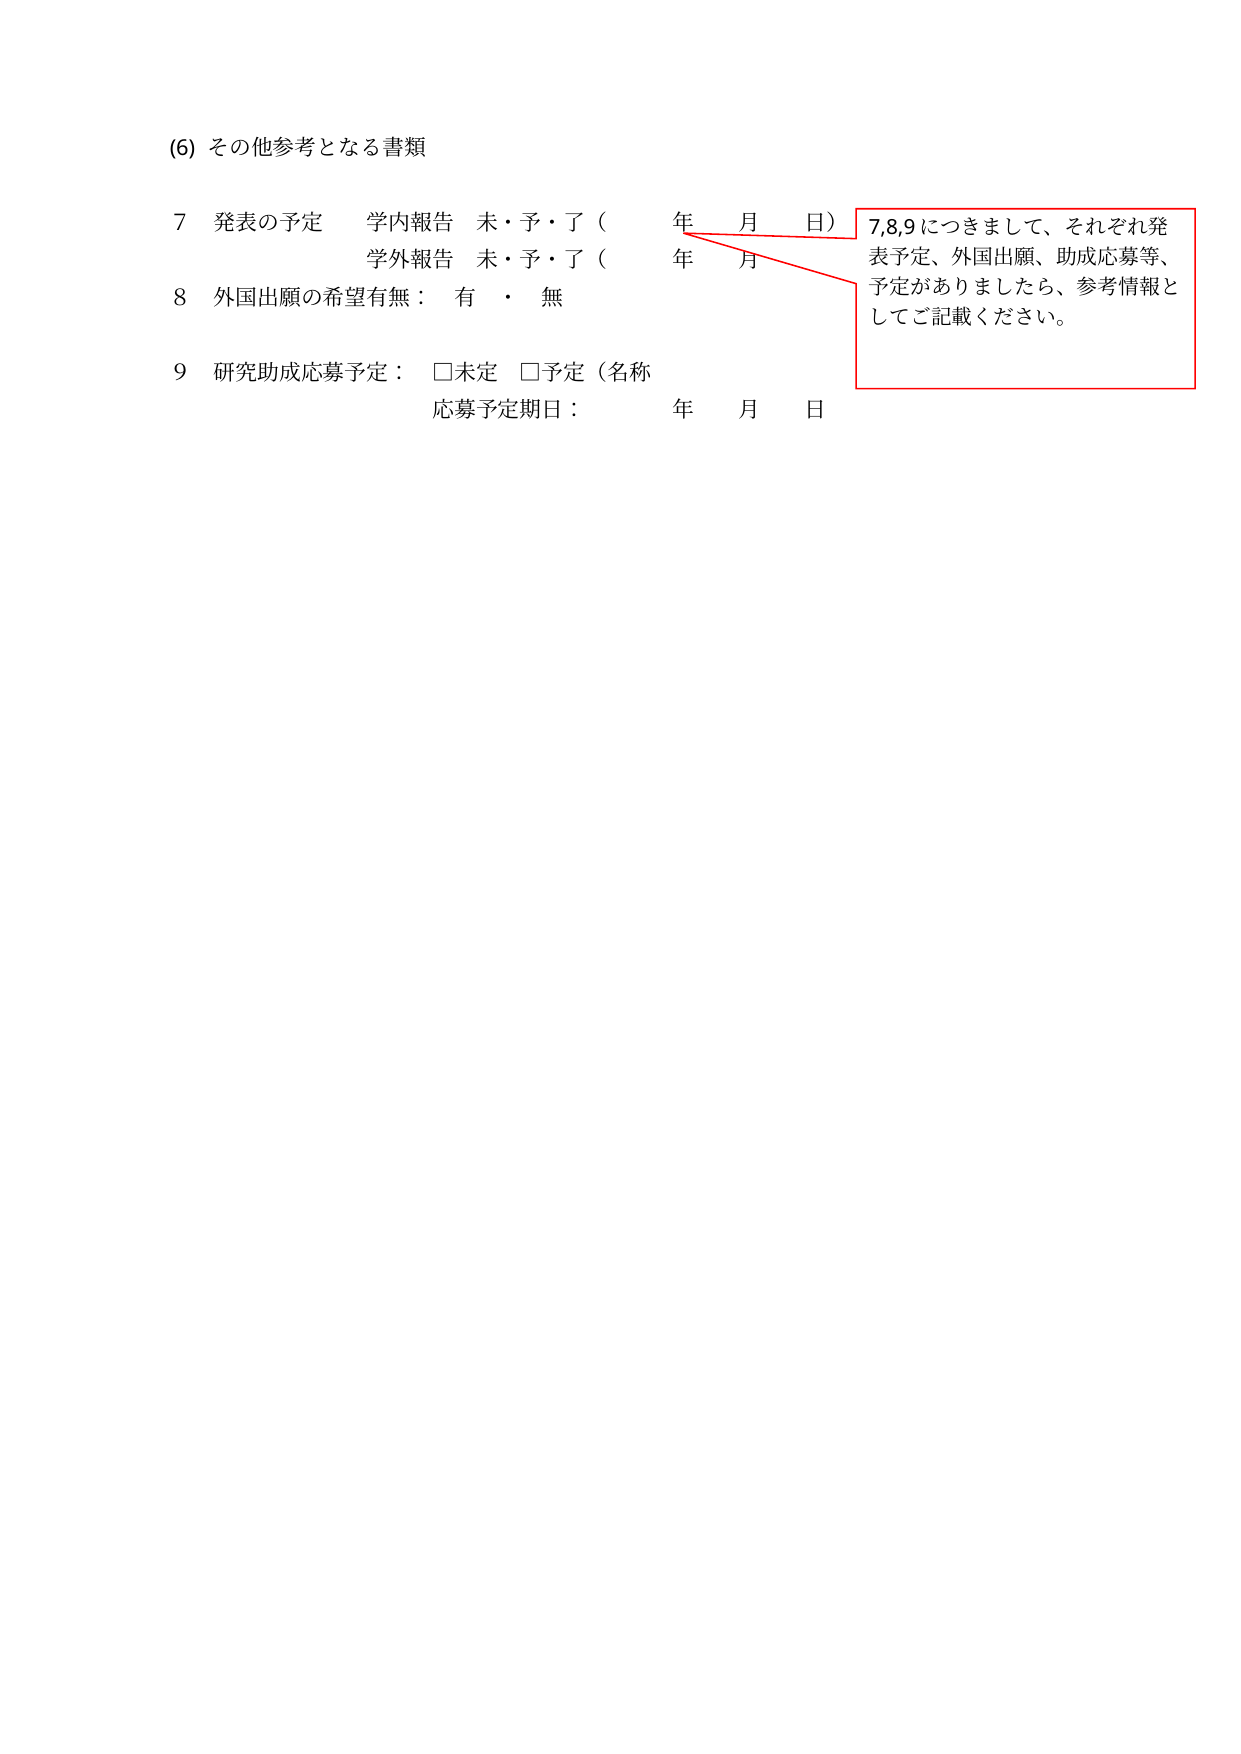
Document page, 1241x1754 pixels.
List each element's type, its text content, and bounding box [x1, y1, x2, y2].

list その他参考となる書類 [169, 127, 1092, 164]
text 応募予定期日： 年 月 日 [148, 389, 1092, 427]
text ８ 外国出願の希望有無： 有 ・ 無 [169, 277, 855, 314]
text ７ 発表の予定 学内報告 未・予・了（ 年 月 日） [169, 202, 1092, 239]
text 学外報告 未・予・了（ 年 月 日） [169, 239, 827, 277]
text ９ 研究助成応募予定： □未定 □予定（名称 ） [148, 352, 855, 389]
